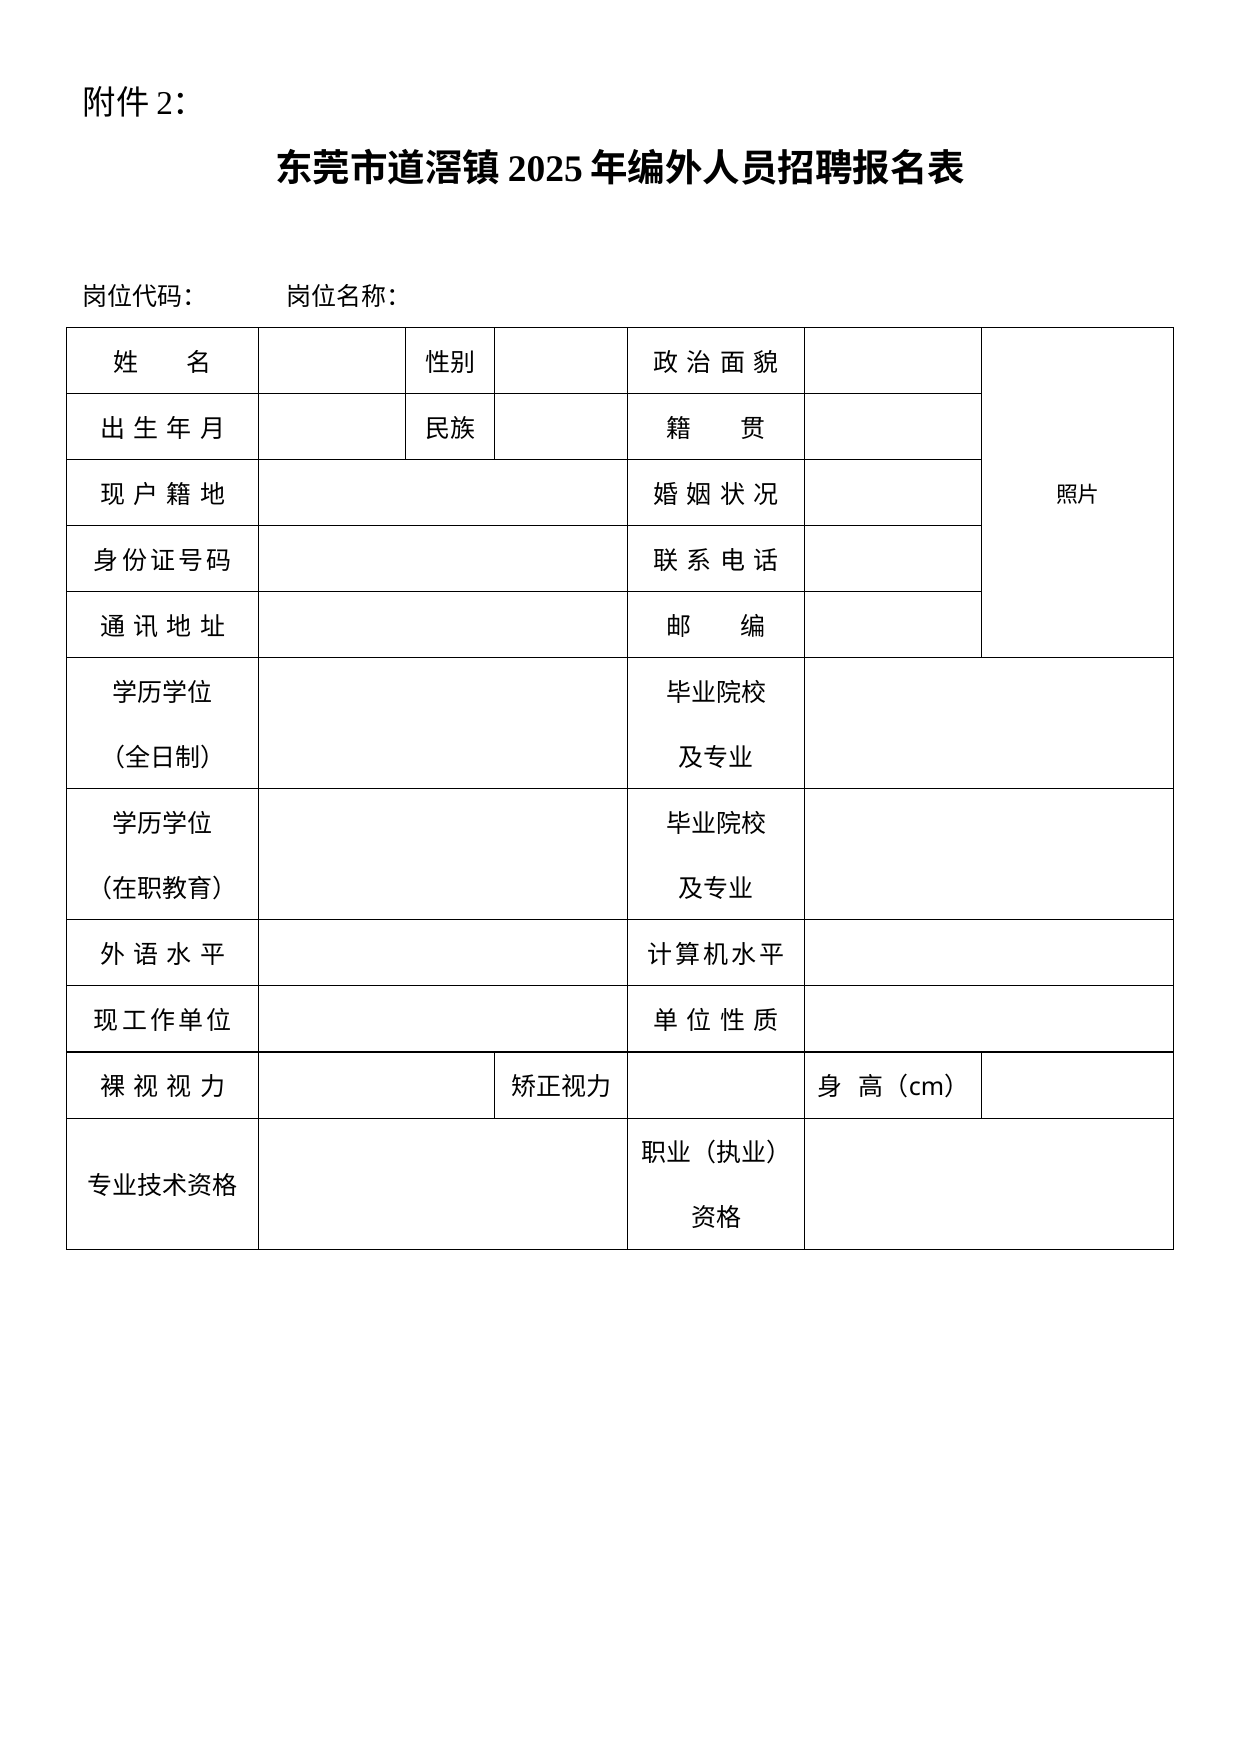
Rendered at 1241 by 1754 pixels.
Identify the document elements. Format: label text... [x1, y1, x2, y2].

table_cell [259, 394, 405, 459]
table_cell [259, 1053, 494, 1117]
table_cell 单位性质 [628, 986, 804, 1051]
table_cell [259, 986, 627, 1051]
table_cell 职业（执业） 资格 [628, 1119, 804, 1248]
table_cell 裸视视力 [67, 1053, 258, 1117]
table_cell [259, 658, 627, 788]
table_cell [259, 1119, 627, 1248]
text 岗位代码： 岗位名称： [83, 262, 1157, 327]
table_cell 身份证号码 [67, 526, 258, 591]
table_cell 通讯地址 [67, 592, 258, 657]
table_cell 联系电话 [628, 526, 804, 591]
table_header [495, 328, 627, 393]
table_cell 计算机水平 [628, 920, 804, 985]
table_cell 现工作单位 [67, 986, 258, 1051]
table_header 姓 名 [67, 328, 258, 393]
table_header [805, 328, 981, 393]
table_header 性别 [406, 328, 494, 393]
table_cell [259, 592, 627, 657]
table_cell [805, 789, 1173, 919]
table_cell [805, 394, 981, 459]
table_cell 外语水平 [67, 920, 258, 985]
table_cell [805, 460, 981, 525]
table_cell 籍 贯 [628, 394, 804, 459]
table_cell [805, 920, 1173, 985]
table_cell [259, 789, 627, 919]
table_cell [805, 1119, 1173, 1248]
table_cell 矫正视力 [495, 1053, 627, 1117]
table_cell [805, 658, 1173, 788]
text 东莞市道滘镇2025年编外人员招聘报名表 [83, 132, 1157, 197]
table_cell [259, 526, 627, 591]
table_cell 学历学位 （全日制） [67, 658, 258, 788]
table_header [259, 328, 405, 393]
table_cell 学历学位 （在职教育） [67, 789, 258, 919]
table_cell [805, 592, 981, 657]
table_cell 婚姻状况 [628, 460, 804, 525]
table_cell 身 高（cm） [805, 1053, 981, 1117]
table_cell 毕业院校 及专业 [628, 789, 804, 919]
table_cell [805, 986, 1173, 1051]
table_cell [805, 526, 981, 591]
table_cell 邮 编 [628, 592, 804, 657]
table_header 政治面貌 [628, 328, 804, 393]
table_cell [628, 1053, 804, 1117]
table_cell [495, 394, 627, 459]
table_header 照片 [982, 328, 1173, 657]
table_cell [259, 920, 627, 985]
table_cell 出生年月 [67, 394, 258, 459]
table_cell 专业技术资格 [67, 1119, 258, 1248]
table_cell 毕业院校 及专业 [628, 658, 804, 788]
table_cell 民族 [406, 394, 494, 459]
table_cell 现户籍地 [67, 460, 258, 525]
table_cell [259, 460, 627, 525]
table_cell [982, 1053, 1173, 1117]
text 附件2： [83, 67, 1157, 132]
